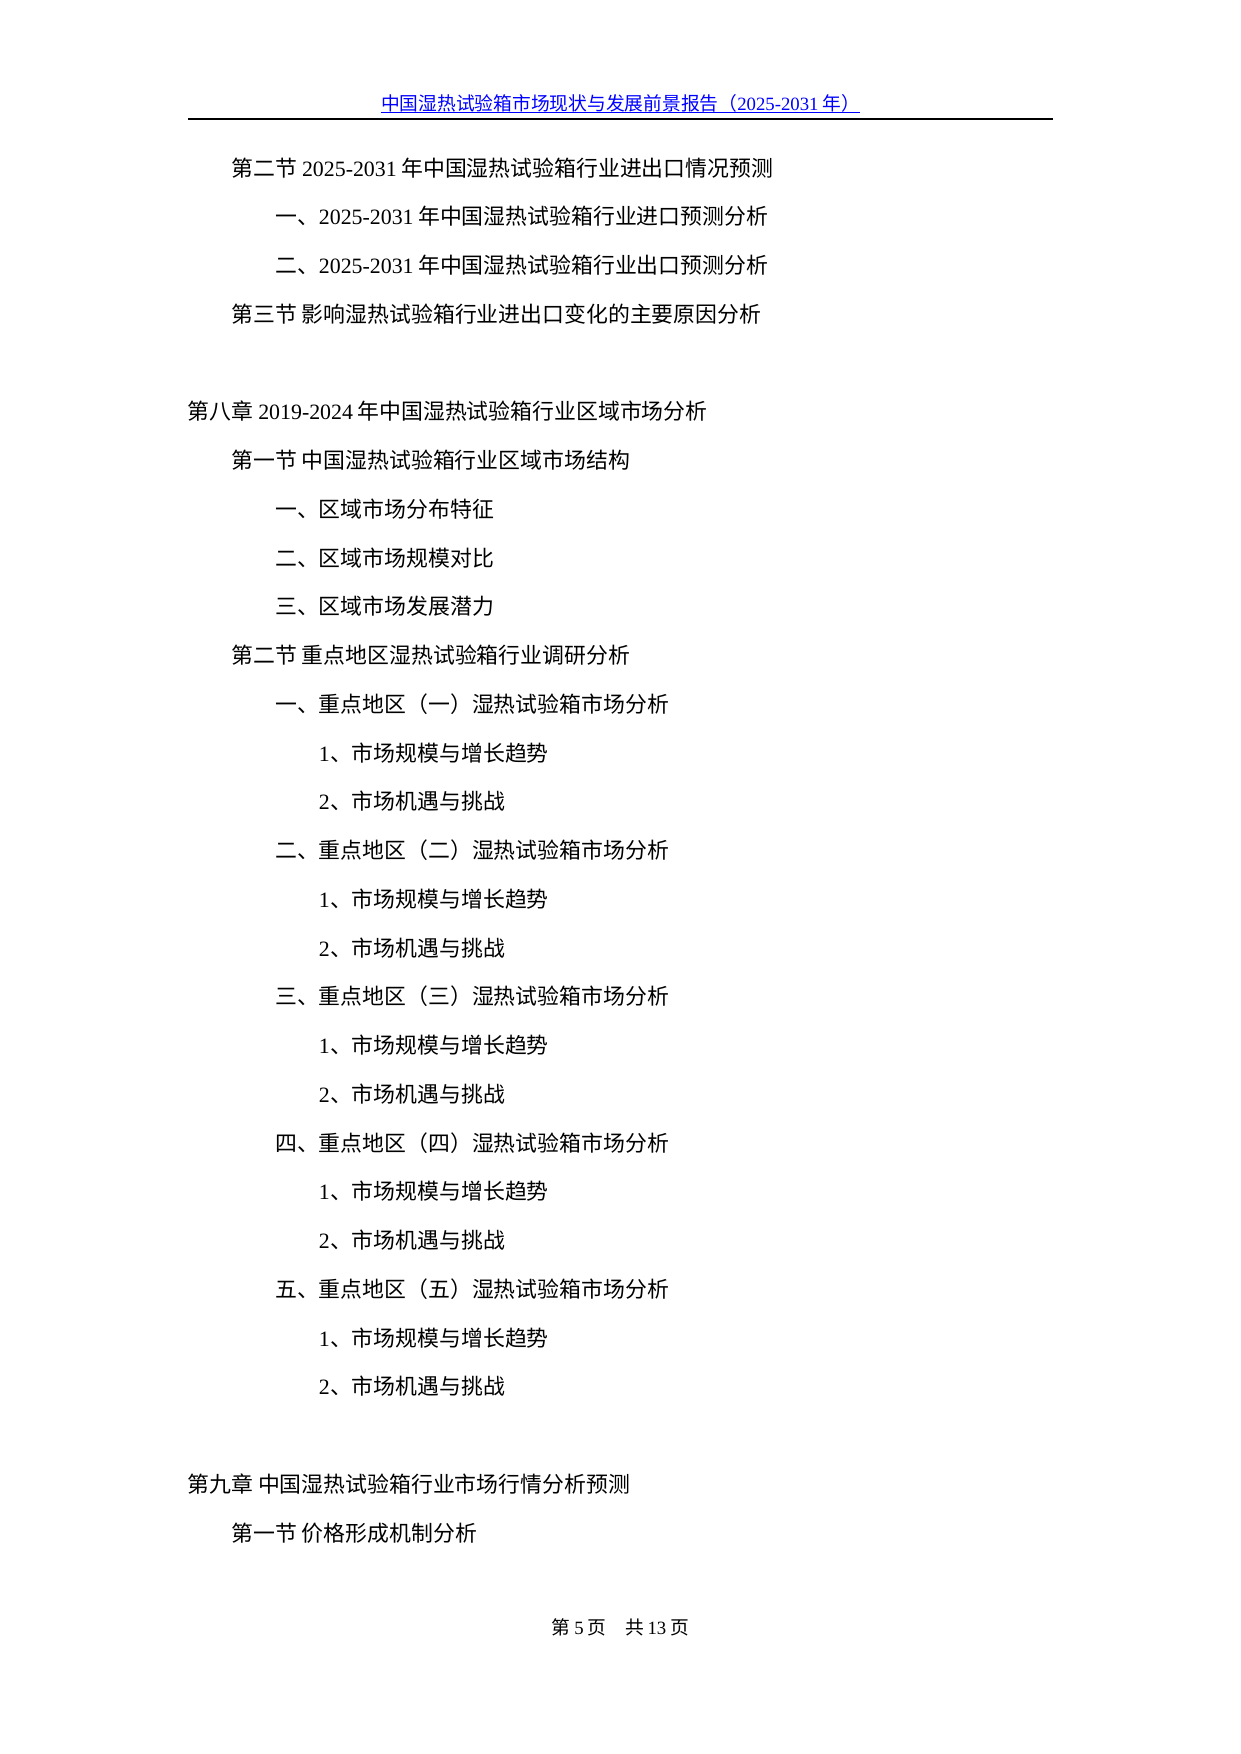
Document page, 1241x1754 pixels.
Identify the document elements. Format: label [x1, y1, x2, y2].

text [187, 150, 1053, 1548]
